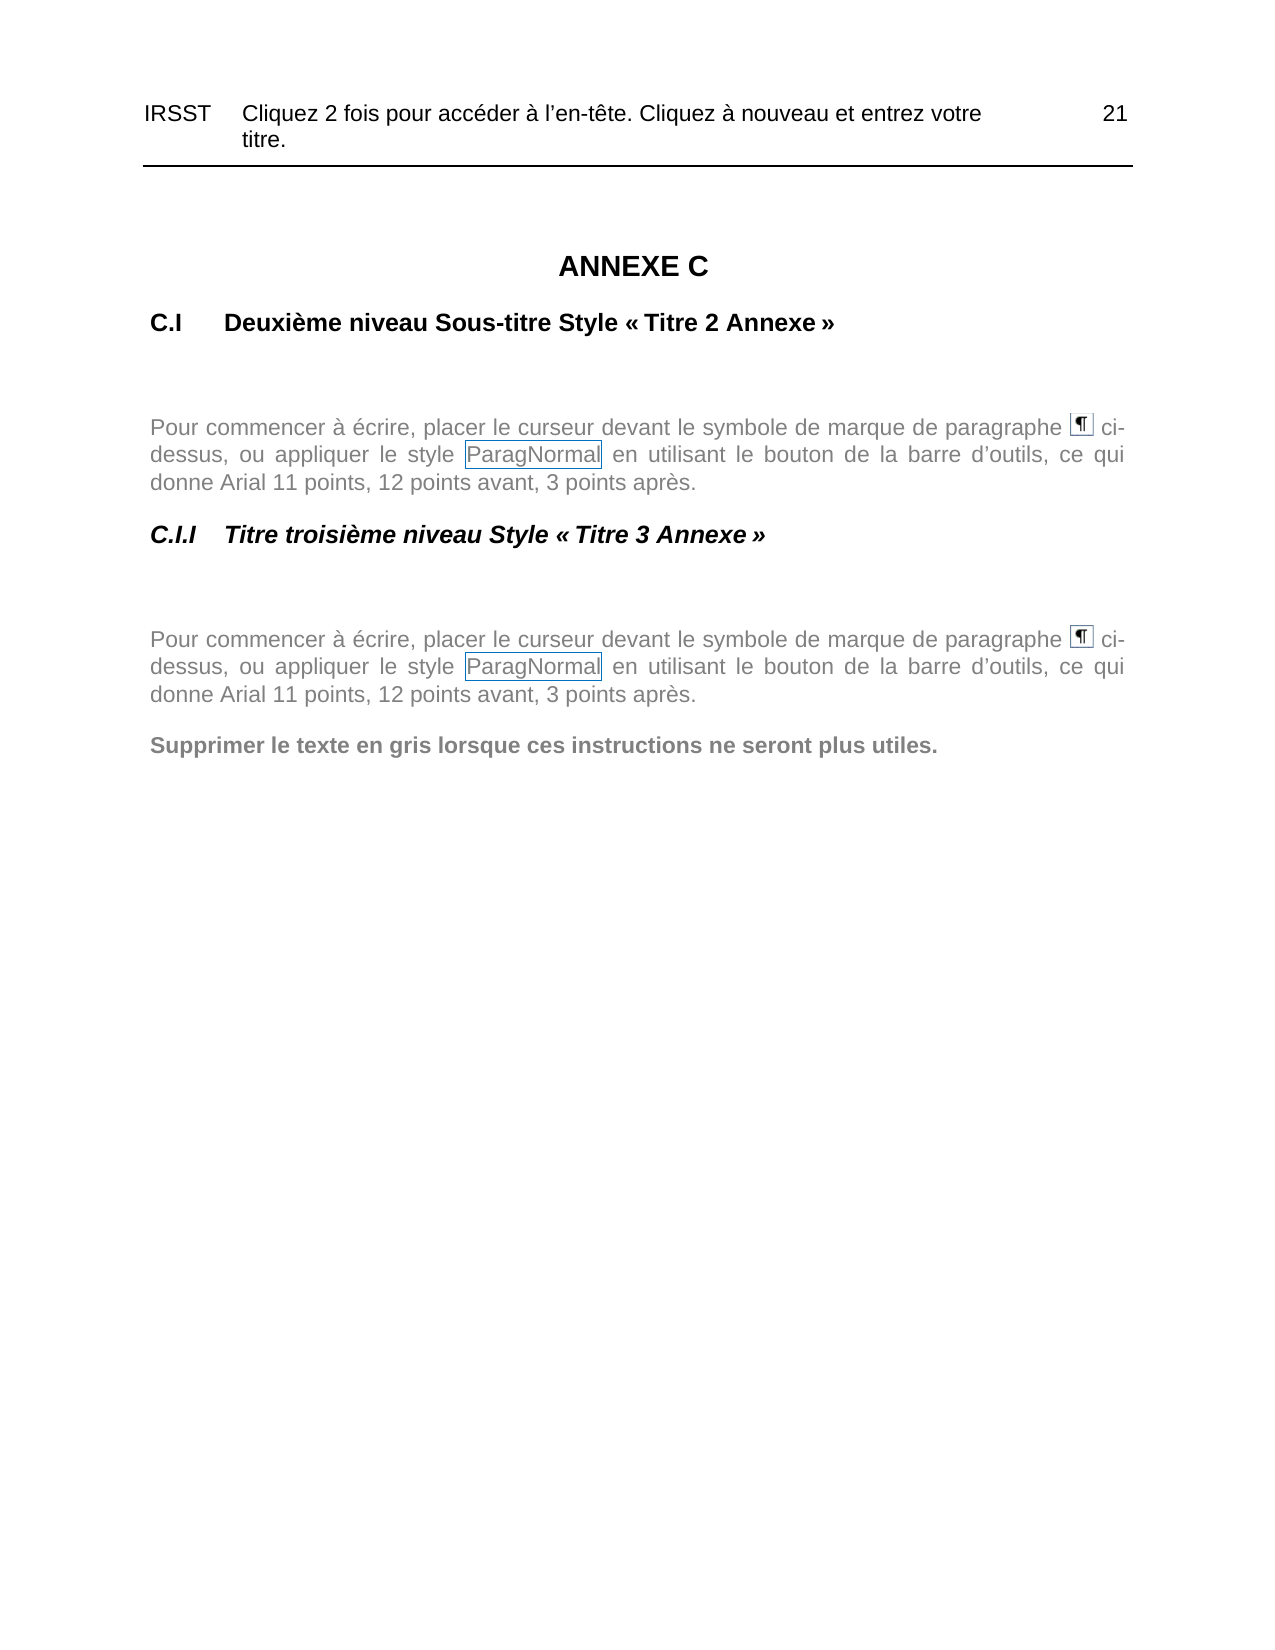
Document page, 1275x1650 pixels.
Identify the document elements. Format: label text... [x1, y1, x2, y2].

text Supprimer le texte en gris lorsque ces instructions ne seront plus utiles. [150, 732, 1125, 758]
picture [1070, 625, 1094, 648]
picture [1070, 413, 1094, 436]
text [150, 413, 1125, 495]
text Deuxième niveau Sous-titre Style « Titre 2 Annexe » [150, 308, 1125, 337]
text Titre troisième niveau Style « Titre 3 Annexe » [150, 520, 1125, 549]
